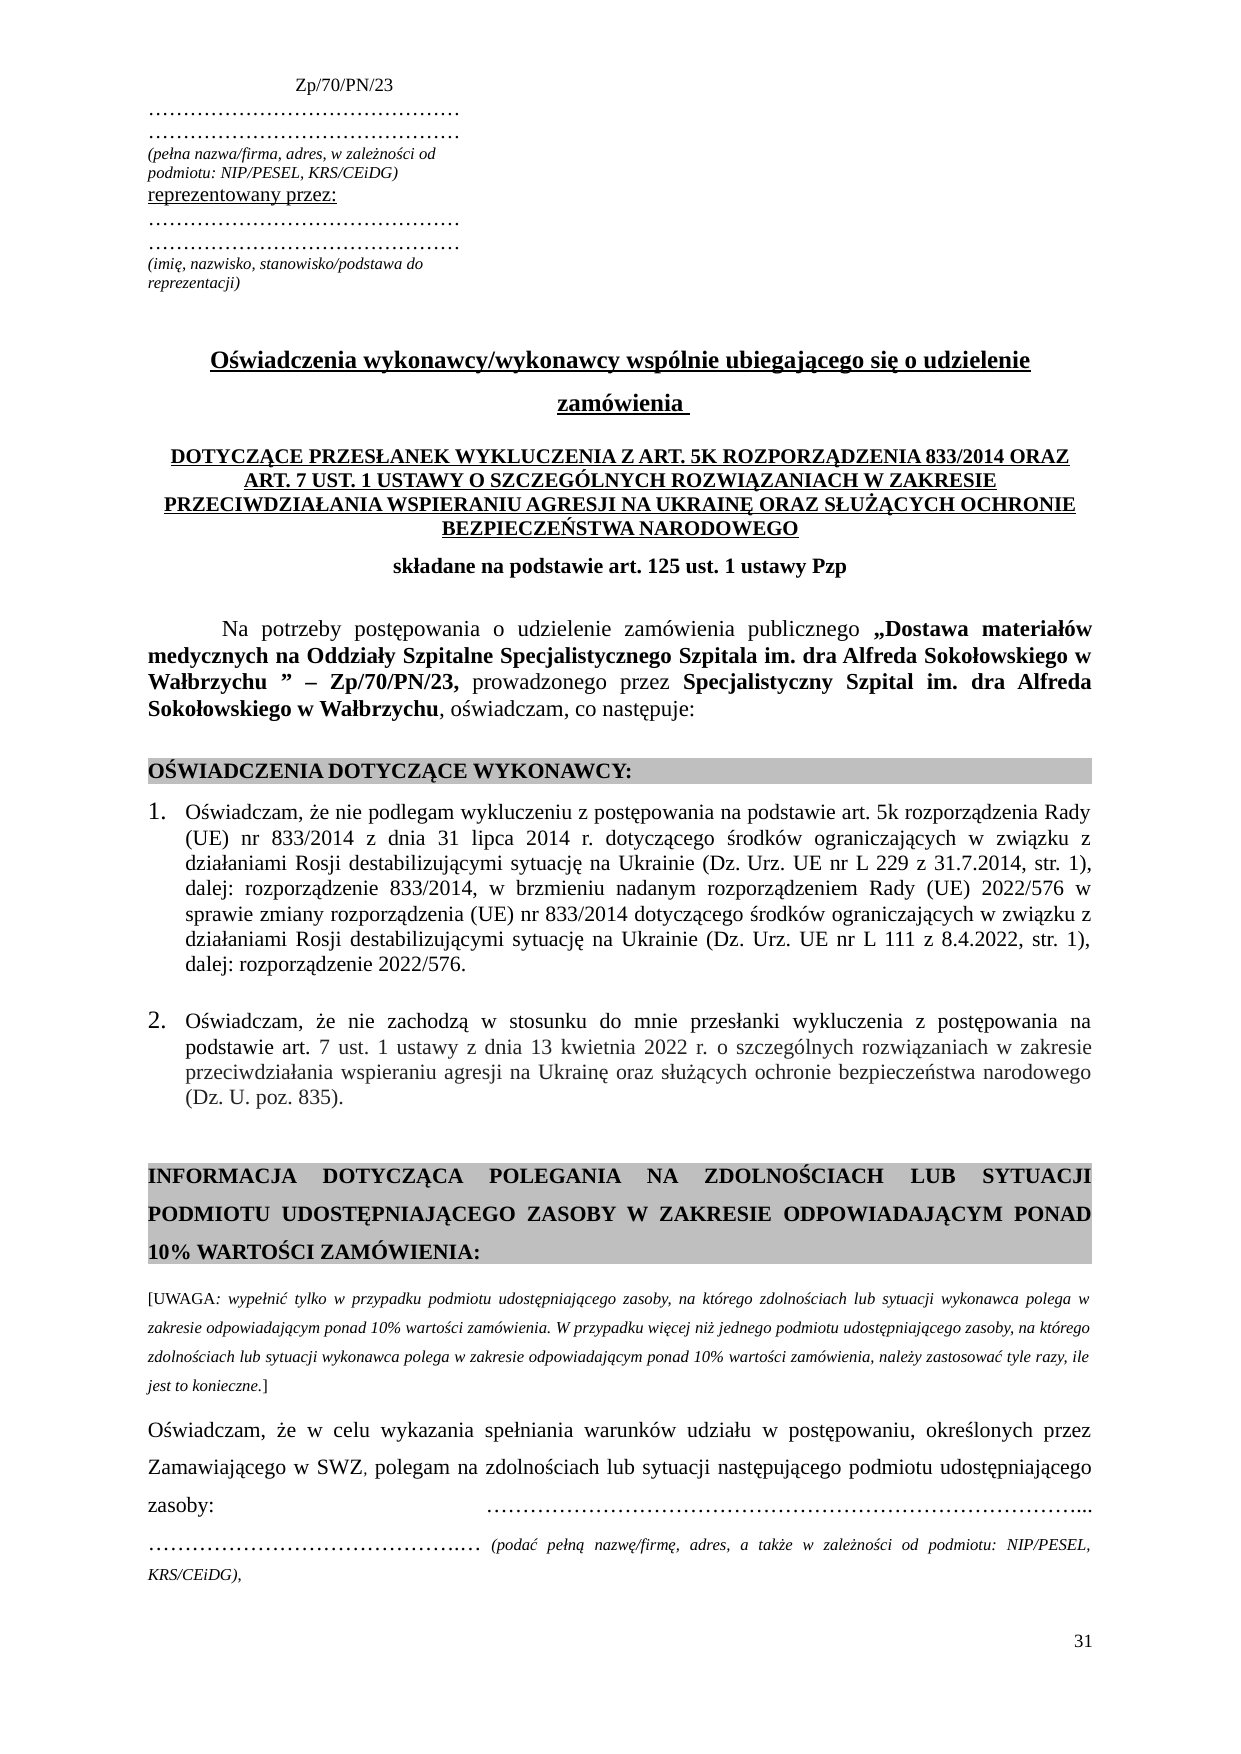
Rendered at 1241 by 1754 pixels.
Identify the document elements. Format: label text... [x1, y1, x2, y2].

text składane na podstawie art. 125 ust. 1 ustawy Pzp [148, 553, 1092, 578]
text reprezentowany przez: [148, 182, 1092, 206]
list Oświadczam, że nie podlegam wykluczeniu z postępowania na podstawie art. 5k rozporządzenia Rady (UE) nr 833/2014 z dnia 31 lipca 2014 r. dotyczącego środków ograniczających w związku z działaniami Rosji destabilizującymi sytuację na Ukrainie (Dz. Urz. UE nr L 229 z 31.7.2014, str. 1), dalej: rozporządzenie 833/2014, w brzmieniu nadanym rozporządzeniem Rady (UE) 2022/576 w sprawie zmiany rozporządzenia (UE) nr 833/2014 dotyczącego środków ograniczających w związku z działaniami Rosji destabilizującymi sytuację na Ukrainie (Dz. Urz. UE nr L 111 z 8.4.2022, str. 1), dalej: rozporządzenie 2022/576. [148, 796, 1092, 976]
text (pełna nazwa/firma, adres, w zależności od podmiotu: NIP/PESEL, KRS/CEiDG) [148, 143, 472, 182]
text Oświadczenia wykonawcy/wykonawcy wspólnie ubiegającego się o udzielenie zamówienia [148, 345, 1092, 417]
text INFORMACJA DOTYCZĄCA POLEGANIA NA ZDOLNOŚCIACH LUB SYTUACJI PODMIOTU UDOSTĘPNIAJĄCEGO ZASOBY W ZAKRESIE ODPOWIADAJĄCYM PONAD 10% WARTOŚCI ZAMÓWIENIA: [148, 1163, 1092, 1264]
text ……………………………………………………………………………… [148, 95, 472, 143]
text OŚWIADCZENIA DOTYCZĄCE WYKONAWCY: [148, 758, 1092, 784]
text ……………………………………………………………………………… [148, 206, 472, 254]
list Oświadczam, że nie zachodzą w stosunku do mnie przesłanki wykluczenia z postępowania na podstawie art. 7 ust. 1 ustawy z dnia 13 kwietnia 2022 r. o szczególnych rozwiązaniach w zakresie przeciwdziałania wspieraniu agresji na Ukrainę oraz służących ochronie bezpieczeństwa narodowego (Dz. U. poz. 835). [148, 1005, 1092, 1109]
text (imię, nazwisko, stanowisko/podstawa do reprezentacji) [148, 254, 472, 292]
text DOTYCZĄCE PRZESŁANEK WYKLUCZENIA Z ART. 5K ROZPORZĄDZENIA 833/2014 ORAZ ART. 7 UST. 1 USTAWY o szczegÓlnych rozwiĄzaniach w zakresie przeciwdziaŁania wspieraniu agresji na UkrainĘ oraz sŁuŻĄCych ochronie bezpieczeŃstwa narodowego [148, 444, 1092, 540]
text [148, 1417, 1092, 1584]
text [UWAGA: wypełnić tylko w przypadku podmiotu udostępniającego zasoby, na którego zdolnościach lub sytuacji wykonawca polega w zakresie odpowiadającym ponad 10% wartości zamówienia. W przypadku więcej niż jednego podmiotu udostępniającego zasoby, na którego zdolnościach lub sytuacji wykonawca polega w zakresie odpowiadającym ponad 10% wartości zamówienia, należy zastosować tyle razy, ile jest to konieczne.] [148, 1289, 1092, 1394]
text Na potrzeby postępowania o udzielenie zamówienia publicznego „Dostawa materiałów medycznych na Oddziały Szpitalne Specjalistycznego Szpitala im. dra Alfreda Sokołowskiego w Wałbrzychu ” – Zp/70/PN/23, prowadzonego przez Specjalistyczny Szpital im. dra Alfreda Sokołowskiego w Wałbrzychu, oświadczam, co następuje: [148, 616, 1092, 721]
